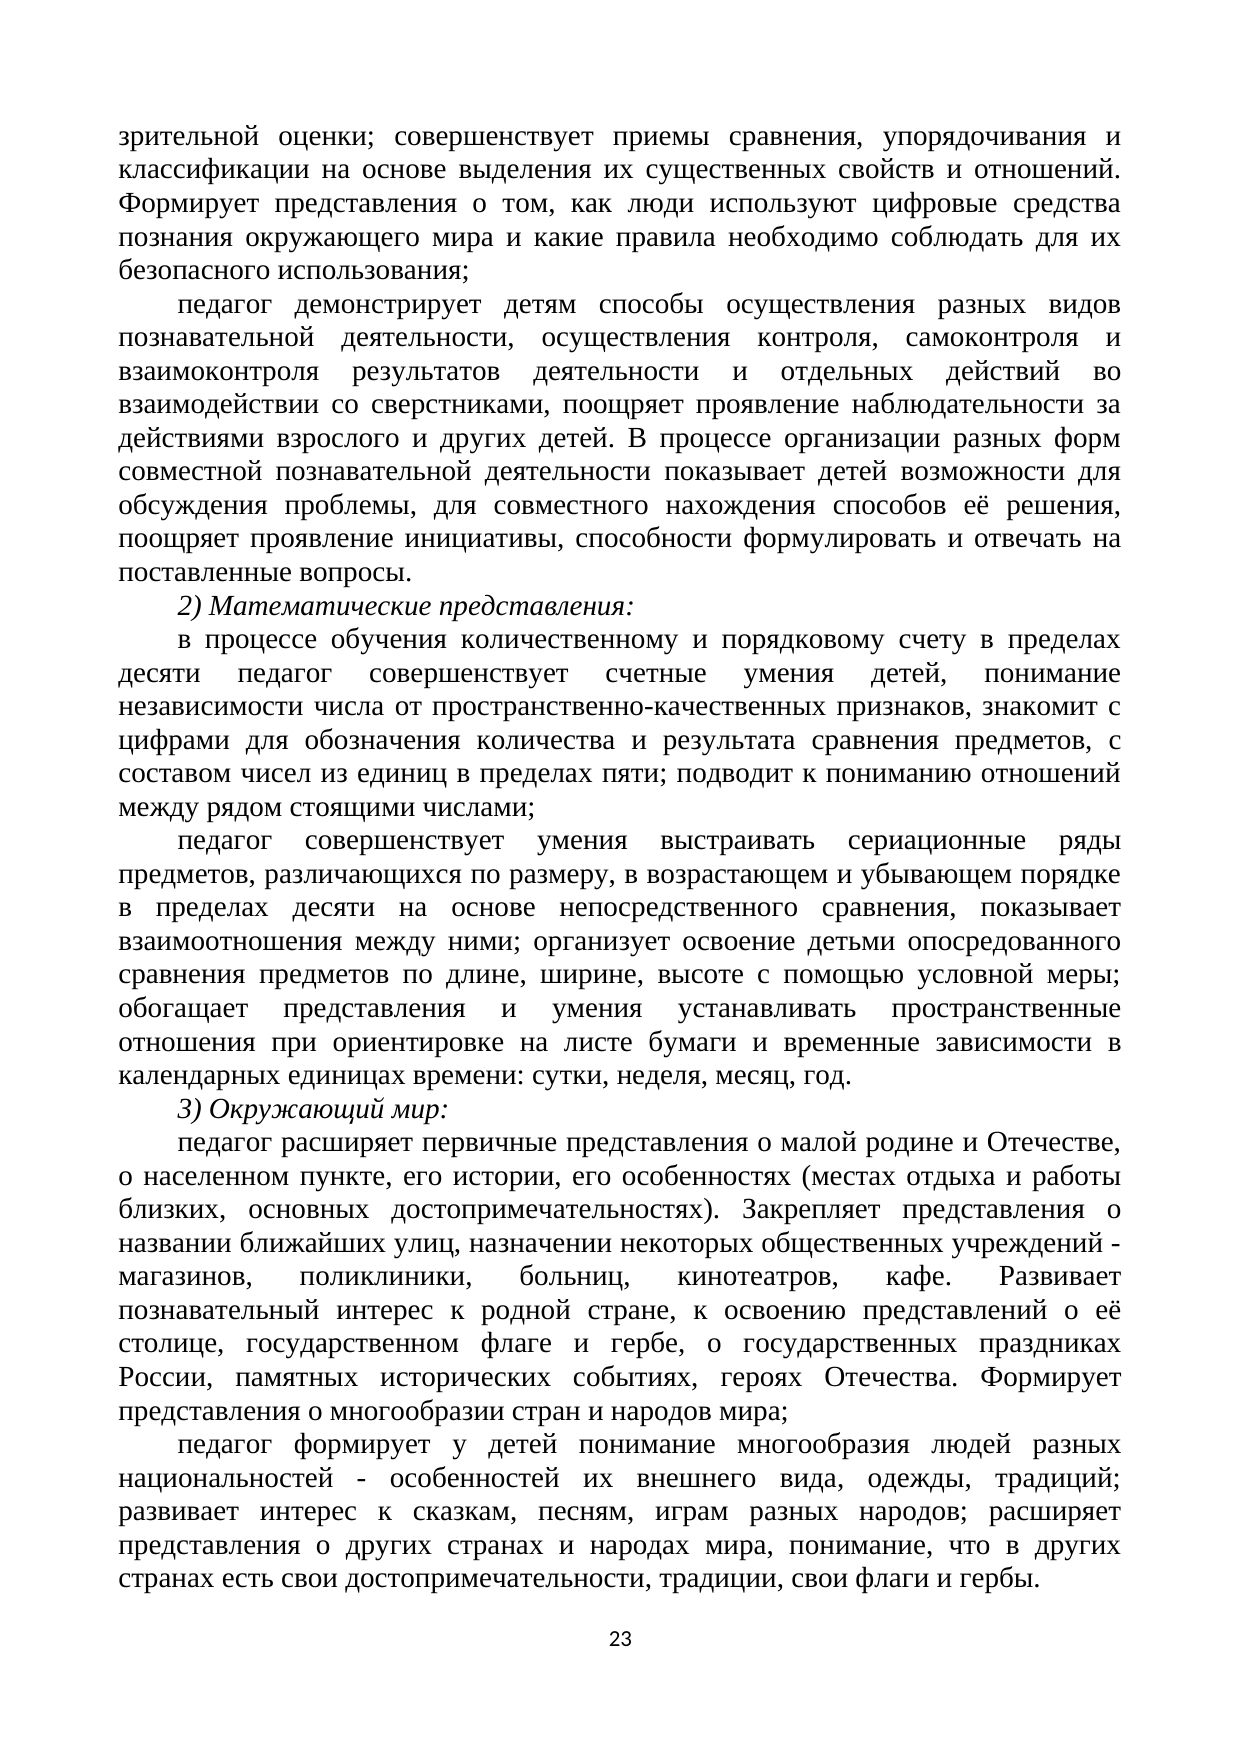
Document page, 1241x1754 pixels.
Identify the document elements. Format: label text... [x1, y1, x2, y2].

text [118, 118, 1122, 286]
text 2) Математические представления: [118, 588, 1122, 621]
text 3) Окружающий мир: [118, 1091, 1122, 1124]
text педагог совершенствует умения выстраивать сериационные ряды предметов, различающихся по размеру, в возрастающем и убывающем порядке в пределах десяти на основе непосредственного сравнения, показывает взаимоотношения между ними; организует освоение детьми опосредованного сравнения предметов по длине, ширине, высоте с помощью условной меры; обогащает представления и умения устанавливать пространственные отношения при ориентировке на листе бумаги и временные зависимости в календарных единицах времени: сутки, неделя, месяц, год. [118, 822, 1122, 1091]
text в процессе обучения количественному и порядковому счету в пределах десяти педагог совершенствует счетные умения детей, понимание независимости числа от пространственно-качественных признаков, знакомит с цифрами для обозначения количества и результата сравнения предметов, с составом чисел из единиц в пределах пяти; подводит к пониманию отношений между рядом стоящими числами; [118, 621, 1122, 822]
text педагог формирует у детей понимание многообразия людей разных национальностей - особенностей их внешнего вида, одежды, традиций; развивает интерес к сказкам, песням, играм разных народов; расширяет представления о других странах и народах мира, понимание, что в других странах есть свои достопримечательности, традиции, свои флаги и гербы. [118, 1426, 1122, 1594]
text педагог расширяет первичные представления о малой родине и Отечестве, о населенном пункте, его истории, его особенностях (местах отдыха и работы близких, основных достопримечательностях). Закрепляет представления о названии ближайших улиц, назначении некоторых общественных учреждений - магазинов, поликлиники, больниц, кинотеатров, кафе. Развивает познавательный интерес к родной стране, к освоению представлений о её столице, государственном флаге и гербе, о государственных праздниках России, памятных исторических событиях, героях Отечества. Формирует представления о многообразии стран и народов мира; [118, 1124, 1122, 1426]
text педагог демонстрирует детям способы осуществления разных видов познавательной деятельности, осуществления контроля, самоконтроля и взаимоконтроля результатов деятельности и отдельных действий во взаимодействии со сверстниками, поощряет проявление наблюдательности за действиями взрослого и других детей. В процессе организации разных форм совместной познавательной деятельности показывает детей возможности для обсуждения проблемы, для совместного нахождения способов её решения, поощряет проявление инициативы, способности формулировать и отвечать на поставленные вопросы. [118, 286, 1122, 588]
